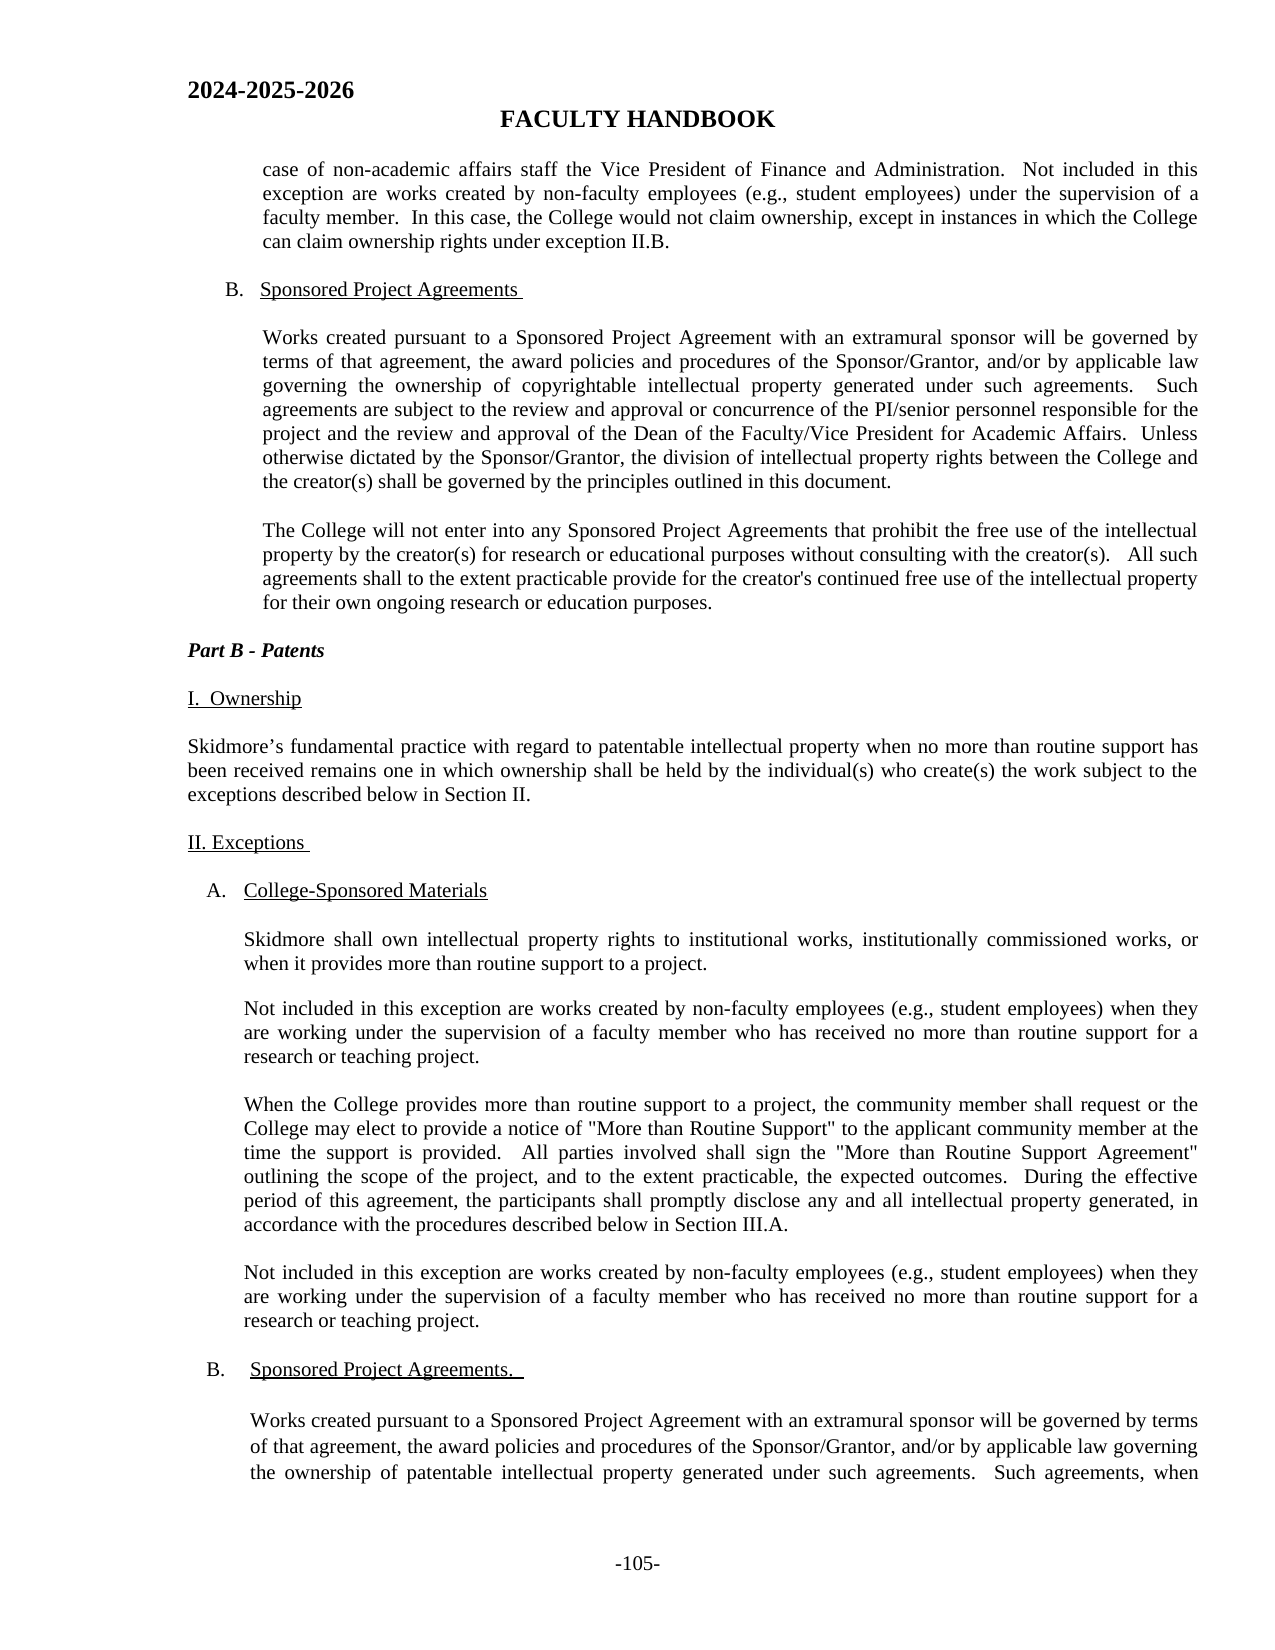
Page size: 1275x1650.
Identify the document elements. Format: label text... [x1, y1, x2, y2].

text Not included in this exception are works created by non-faculty employees (e.g., student employees) when they are working under the supervision of a faculty member who has received no more than routine support for a research or teaching project. [244, 996, 1200, 1068]
text Skidmore’s fundamental practice with regard to patentable intellectual property when no more than routine support has been received remains one in which ownership shall be held by the individual(s) who create(s) the work subject to the exceptions described below in Section II. [187, 734, 1200, 806]
list College-Sponsored Materials [206, 878, 1200, 902]
text II. Exceptions [187, 830, 1200, 854]
list Skidmore shall own intellectual property rights to institutional works, institutionally commissioned works, or when it provides more than routine support to a project. [244, 927, 1200, 975]
text I. Ownership [187, 686, 1200, 710]
text Part B - Patents [187, 638, 1200, 662]
text When the College provides more than routine support to a project, the community member shall request or the College may elect to provide a notice of "More than Routine Support" to the applicant community member at the time the support is provided. All parties involved shall sign the "More than Routine Support Agreement" outlining the scope of the project, and to the extent practicable, the expected outcomes. During the effective period of this agreement, the participants shall promptly disclose any and all intellectual property generated, in accordance with the procedures described below in Section III.A. [244, 1092, 1200, 1236]
text B. Sponsored Project Agreements [225, 277, 1200, 301]
list Sponsored Project Agreements. [206, 1356, 1200, 1381]
text The College will not enter into any Sponsored Project Agreements that prohibit the free use of the intellectual property by the creator(s) for research or educational purposes without consulting with the creator(s). All such agreements shall to the extent practicable provide for the creator's continued free use of the intellectual property for their own ongoing research or education purposes. [187, 517, 1125, 614]
text Not included in this exception are works created by non-faculty employees (e.g., student employees) when they are working under the supervision of a faculty member who has received no more than routine support for a research or teaching project. [244, 1260, 1200, 1332]
text Works created pursuant to a Sponsored Project Agreement with an extramural sponsor will be governed by terms of that agreement, the award policies and procedures of the Sponsor/Grantor, and/or by applicable law governing the ownership of copyrightable intellectual property generated under such agreements. Such agreements are subject to the review and approval or concurrence of the PI/senior personnel responsible for the project and the review and approval of the Dean of the Faculty/Vice President for Academic Affairs. Unless otherwise dictated by the Sponsor/Grantor, the division of intellectual property rights between the College and the creator(s) shall be governed by the principles outlined in this document. [225, 301, 1200, 493]
